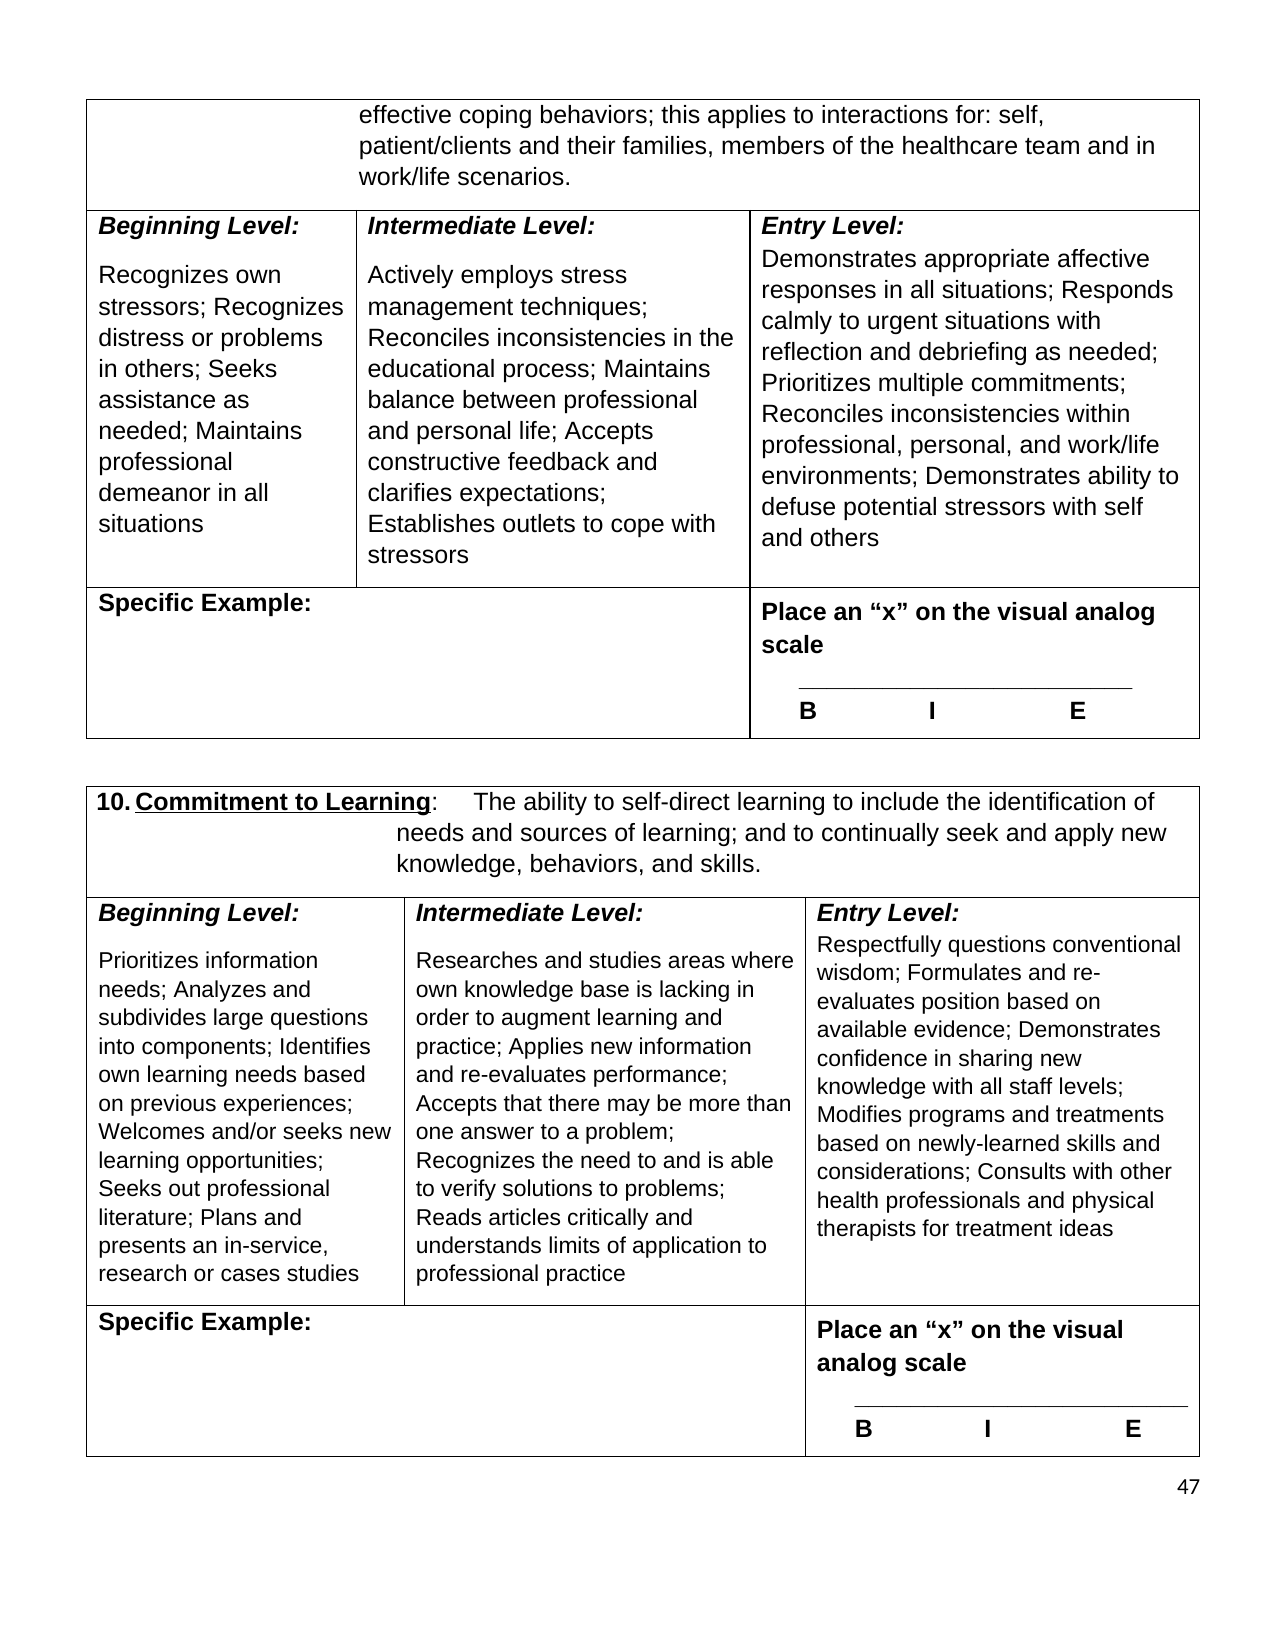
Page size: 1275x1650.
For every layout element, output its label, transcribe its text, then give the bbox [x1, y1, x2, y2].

table_header 10. Commitment to Learning: The ability to self-direct learning to include the identification of needs and sources of learning; and to continually seek and apply new knowledge, behaviors, and skills. [87, 787, 1199, 897]
table_cell Beginning Level: Prioritizes information needs; Analyzes and subdivides large questions into components; Identifies own learning needs based on previous experiences; Welcomes and/or seeks new learning opportunities; Seeks out professional literature; Plans and presents an in-service, research or cases studies [87, 898, 404, 1305]
table_cell Place an “x” on the visual analog scale ________________________ B I E [751, 588, 1199, 737]
table_cell Beginning Level: Recognizes own stressors; Recognizes distress or problems in others; Seeks assistance as needed; Maintains professional demeanor in all situations [87, 211, 356, 587]
table_cell Intermediate Level: Actively employs stress management techniques; Reconciles inconsistencies in the educational process; Maintains balance between professional and personal life; Accepts constructive feedback and clarifies expectations; Establishes outlets to cope with stressors [357, 211, 749, 587]
table_cell Entry Level: Respectfully questions conventional wisdom; Formulates and re-evaluates position based on available evidence; Demonstrates confidence in sharing new knowledge with all staff levels; Modifies programs and treatments based on newly-learned skills and considerations; Consults with other health professionals and physical therapists for treatment ideas [806, 898, 1199, 1305]
table_cell Specific Example: [87, 588, 749, 737]
table_cell Place an “x” on the visual analog scale ________________________ B I E [806, 1306, 1199, 1456]
table_cell Entry Level: Demonstrates appropriate affective responses in all situations; Responds calmly to urgent situations with reflection and debriefing as needed; Prioritizes multiple commitments; Reconciles inconsistencies within professional, personal, and work/life environments; Demonstrates ability to defuse potential stressors with self and others [751, 211, 1199, 587]
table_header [87, 100, 1199, 210]
table_cell Intermediate Level: Researches and studies areas where own knowledge base is lacking in order to augment learning and practice; Applies new information and re-evaluates performance; Accepts that there may be more than one answer to a problem; Recognizes the need to and is able to verify solutions to problems; Reads articles critically and understands limits of application to professional practice [405, 898, 805, 1305]
table_cell Specific Example: [87, 1306, 805, 1456]
